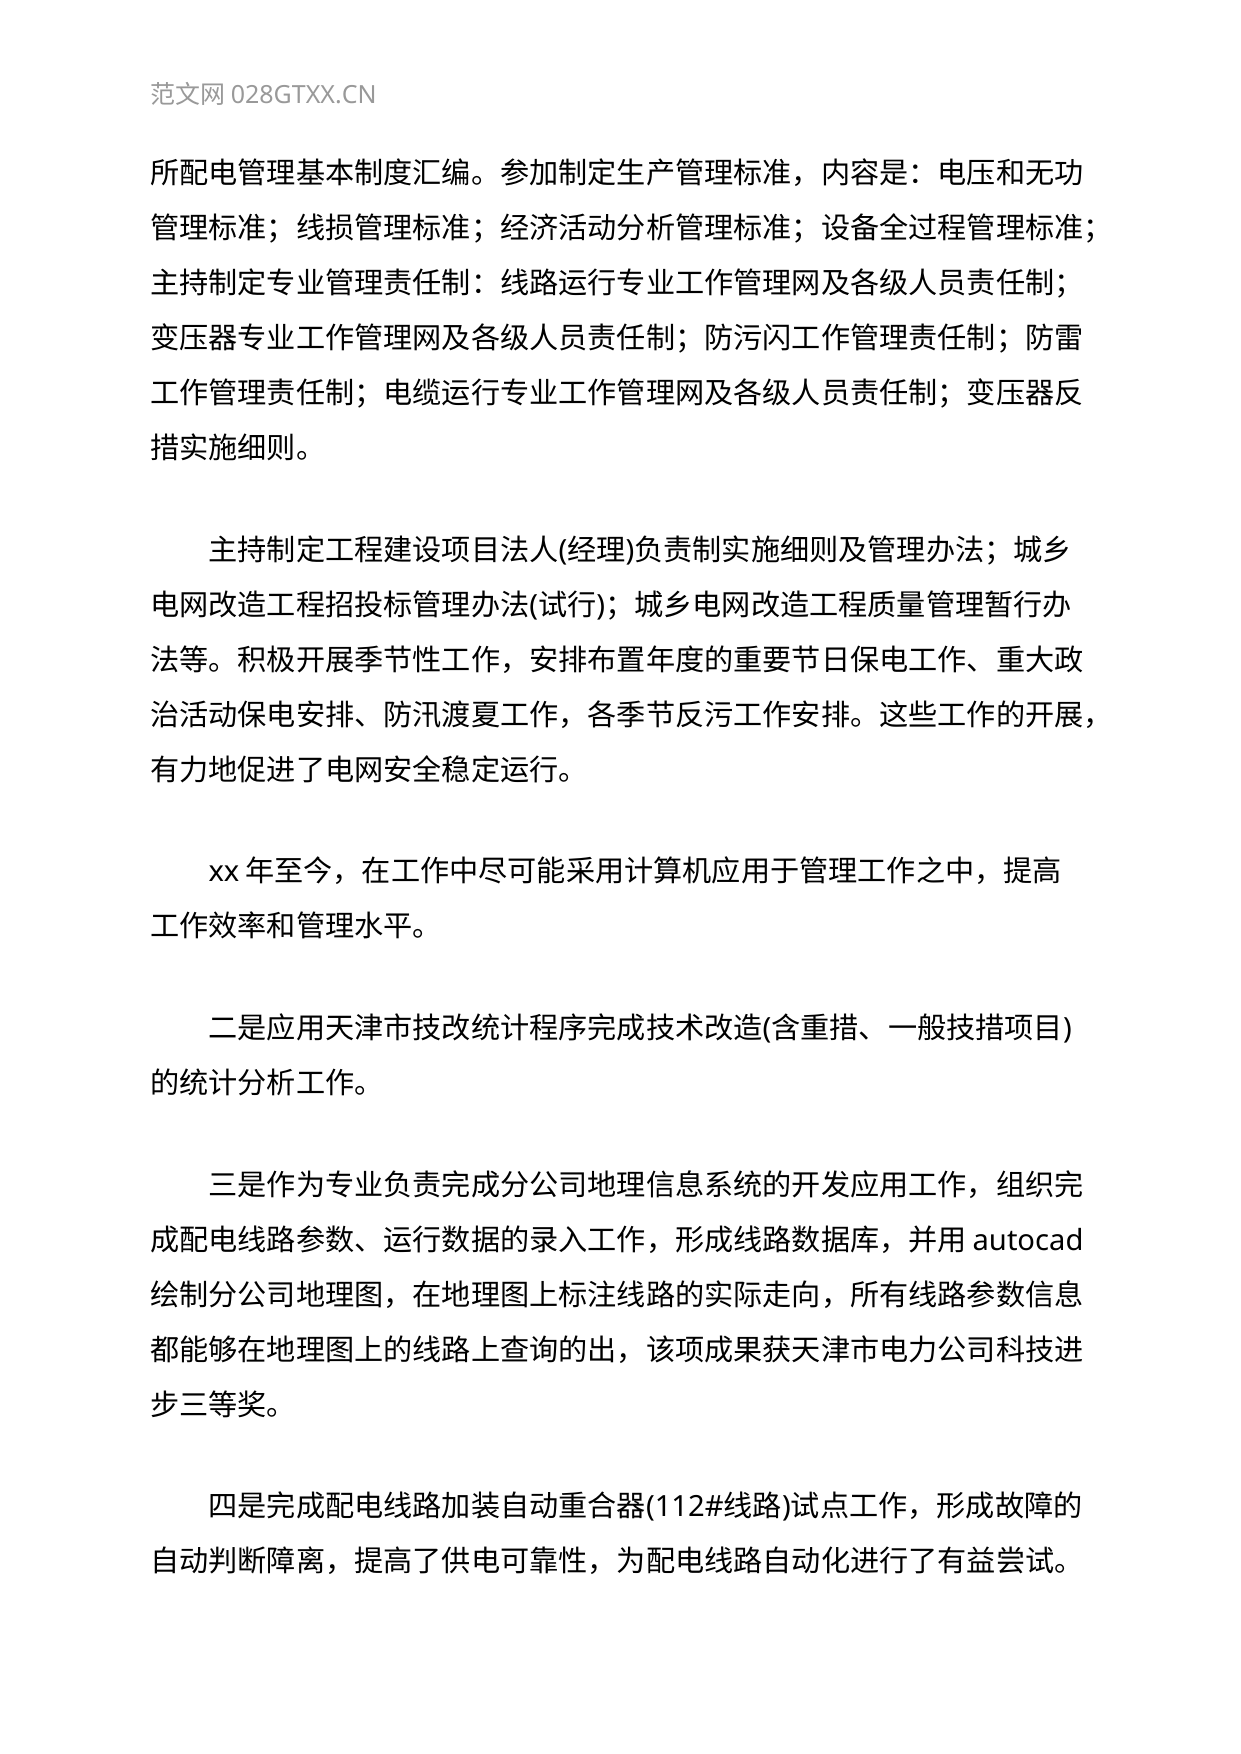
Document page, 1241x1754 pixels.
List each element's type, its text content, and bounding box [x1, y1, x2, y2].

text 三是作为专业负责完成分公司地理信息系统的开发应用工作，组织完成配电线路参数、运行数据的录入工作，形成线路数据库，并用autocad绘制分公司地理图，在地理图上标注线路的实际走向，所有线路参数信息都能够在地理图上的线路上查询的出，该项成果获天津市电力公司科技进步三等奖。 [150, 1161, 1090, 1423]
text 主持制定工程建设项目法人(经理)负责制实施细则及管理办法；城乡电网改造工程招投标管理办法(试行)；城乡电网改造工程质量管理暂行办法等。积极开展季节性工作，安排布置年度的重要节日保电工作、重大政治活动保电安排、防汛渡夏工作，各季节反污工作安排。这些工作的开展，有力地促进了电网安全稳定运行。 [150, 526, 1090, 788]
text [150, 150, 1090, 467]
text xx年至今，在工作中尽可能采用计算机应用于管理工作之中，提高工作效率和管理水平。 [150, 848, 1090, 945]
text 二是应用天津市技改统计程序完成技术改造(含重措、一般技措项目)的统计分析工作。 [150, 1004, 1090, 1102]
text 四是完成配电线路加装自动重合器(112#线路)试点工作，形成故障的自动判断障离，提高了供电可靠性，为配电线路自动化进行了有益尝试。 [150, 1483, 1090, 1580]
